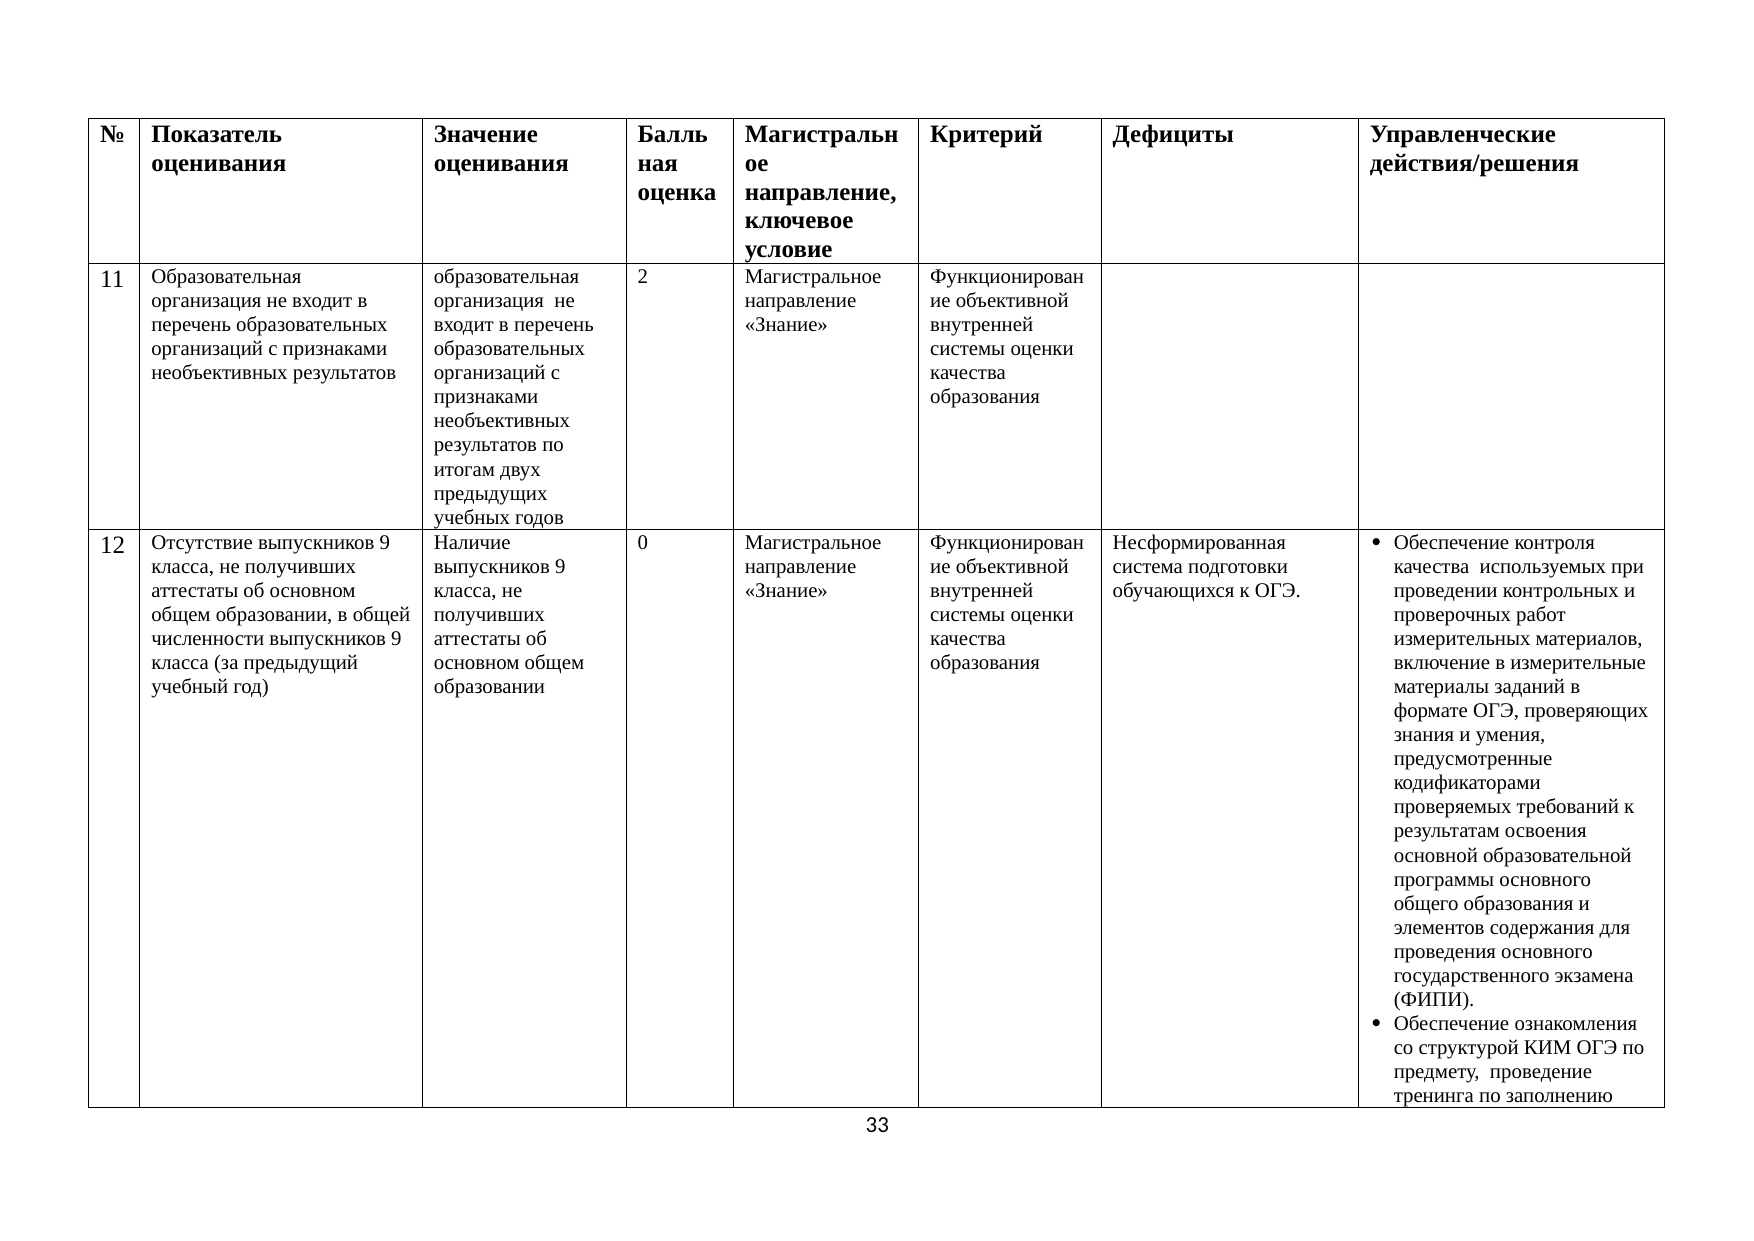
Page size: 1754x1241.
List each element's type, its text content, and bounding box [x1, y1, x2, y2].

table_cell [1102, 530, 1358, 1107]
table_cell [423, 530, 626, 1107]
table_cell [919, 530, 1101, 1107]
table_cell 0 [627, 530, 733, 1107]
table_cell [1102, 264, 1358, 529]
table_cell Магистральное направление «Знание» [734, 264, 918, 529]
table_header Показатель оценивания [140, 119, 422, 263]
table_header № [89, 119, 139, 263]
table_header Дефициты [1102, 119, 1358, 263]
table_cell образовательная организация не входит в перечень образовательных организаций с признаками необъективных результатов по итогам двух предыдущих учебных годов [423, 264, 626, 529]
table_header Балльная оценка [627, 119, 733, 263]
table_cell Магистральное направление «Знание» [734, 530, 918, 1107]
table_cell Образовательная организация не входит в перечень образовательных организаций с признаками необъективных результатов [140, 264, 422, 529]
table_header Критерий [919, 119, 1101, 263]
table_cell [1359, 530, 1664, 1107]
table_header Управленческие действия/решения [1359, 119, 1664, 263]
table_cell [919, 264, 1101, 529]
table_header Значение оценивания [423, 119, 626, 263]
table_header Магистральное направление, ключевое условие [734, 119, 918, 263]
table_cell 2 [627, 264, 733, 529]
table_cell 11 [89, 264, 139, 529]
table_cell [140, 530, 422, 1107]
table_cell [1359, 264, 1664, 529]
table_cell 12 [89, 530, 139, 1107]
